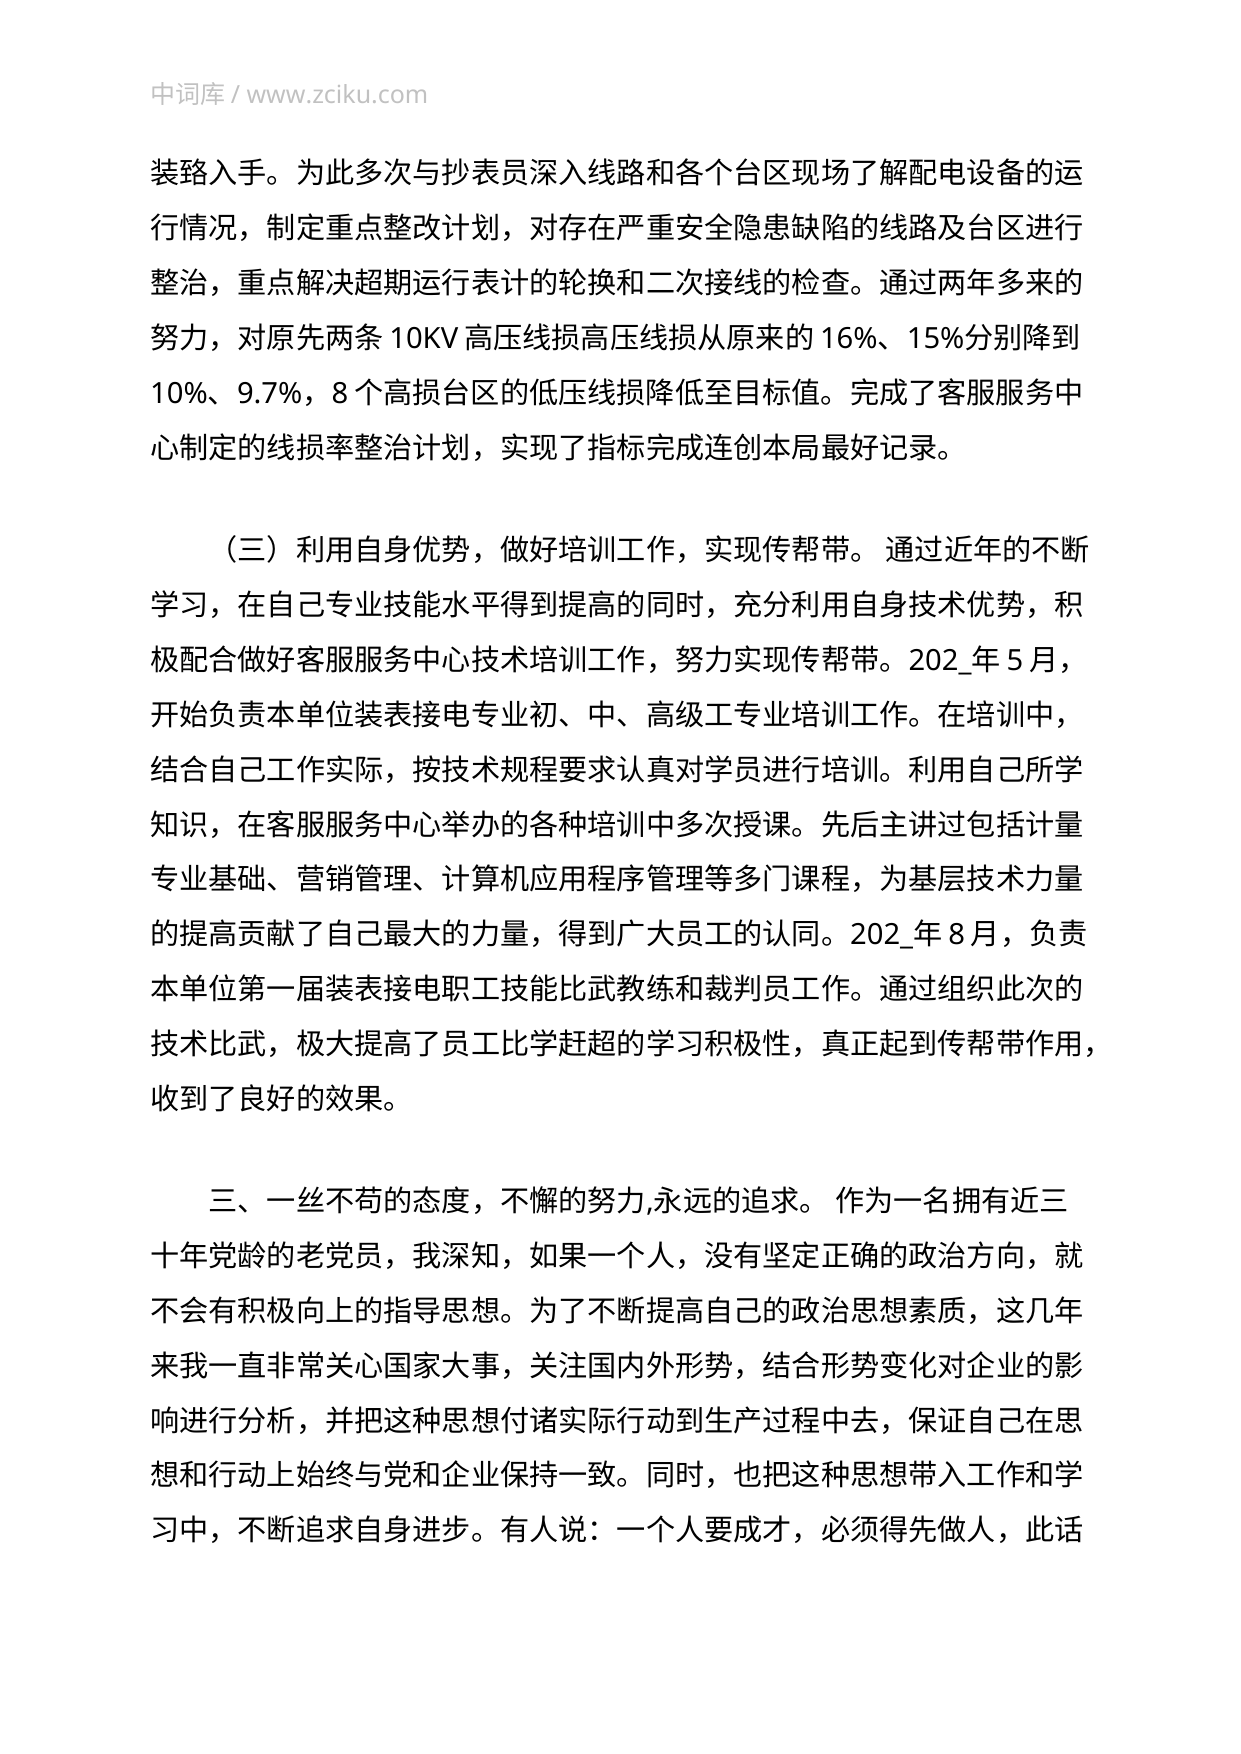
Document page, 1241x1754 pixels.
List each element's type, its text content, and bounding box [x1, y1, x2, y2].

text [150, 1177, 1090, 1549]
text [150, 150, 1090, 467]
text （三）利用自身优势，做好培训工作，实现传帮带。 通过近年的不断学习，在自己专业技能水平得到提高的同时，充分利用自身技术优势，积极配合做好客服服务中心技术培训工作，努力实现传帮带。202_年5月，开始负责本单位装表接电专业初、中、高级工专业培训工作。在培训中，结合自己工作实际，按技术规程要求认真对学员进行培训。利用自己所学知识，在客服服务中心举办的各种培训中多次授课。先后主讲过包括计量专业基础、营销管理、计算机应用程序管理等多门课程，为基层技术力量的提高贡献了自己最大的力量，得到广大员工的认同。202_年8月，负责本单位第一届装表接电职工技能比武教练和裁判员工作。通过组织此次的技术比武，极大提高了员工比学赶超的学习积极性，真正起到传帮带作用，收到了良好的效果。 [150, 526, 1090, 1118]
